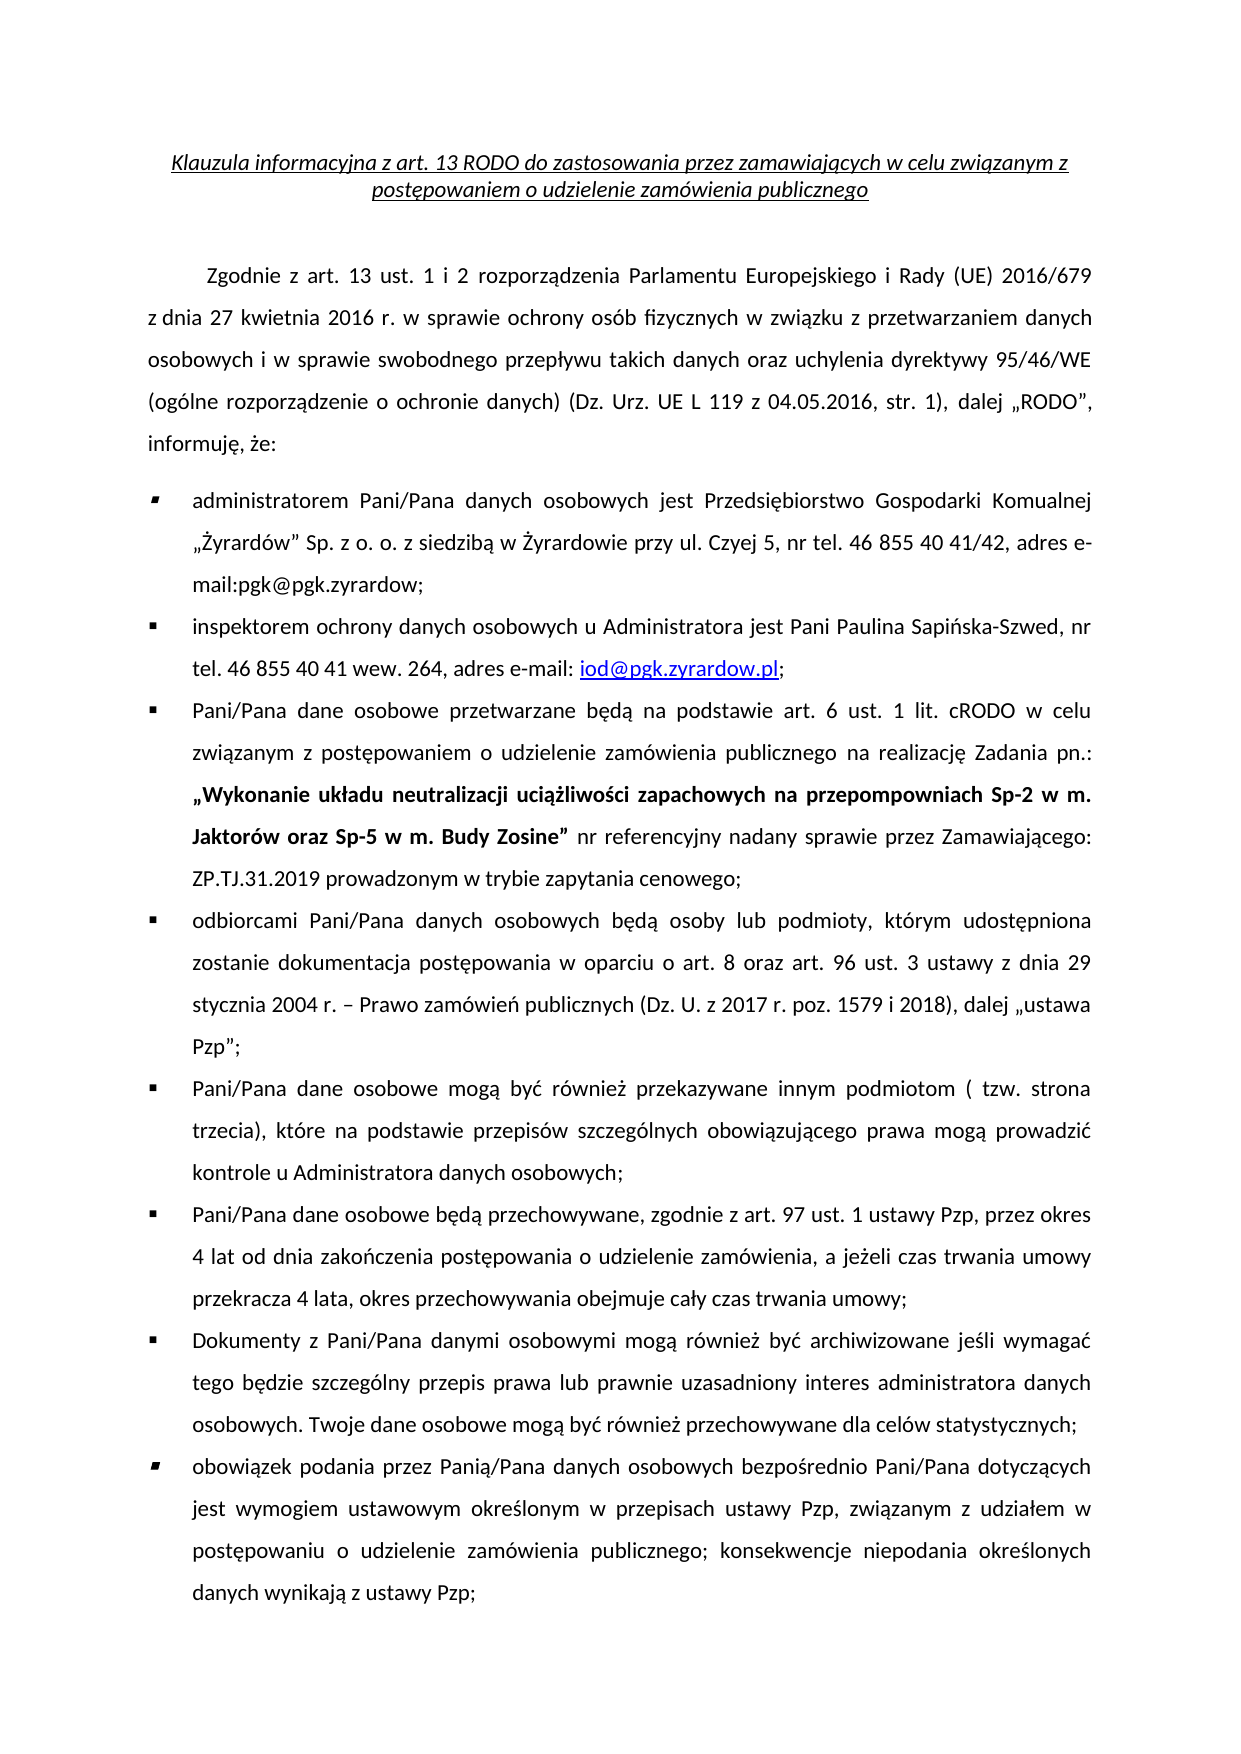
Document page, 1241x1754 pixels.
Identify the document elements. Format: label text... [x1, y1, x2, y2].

list inspektorem ochrony danych osobowych u Administratora jest Pani Paulina Sapińska-Szwed, nr tel. 46 855 40 41 wew. 264, adres e-mail: iod@pgk.zyrardow.pl; [148, 612, 1093, 682]
list administratorem Pani/Pana danych osobowych jest Przedsiębiorstwo Gospodarki Komualnej „Żyrardów” Sp. z o. o. z siedzibą w Żyrardowie przy ul. Czyej 5, nr tel. 46 855 40 41/42, adres e-mail:pgk@pgk.zyrardow; [148, 486, 1093, 598]
list odbiorcami Pani/Pana danych osobowych będą osoby lub podmioty, którym udostępniona zostanie dokumentacja postępowania w oparciu o art. 8 oraz art. 96 ust. 3 ustawy z dnia 29 stycznia 2004 r. – Prawo zamówień publicznych (Dz. U. z 2017 r. poz. 1579 i 2018), dalej „ustawa Pzp”; [148, 906, 1093, 1060]
text Zgodnie z art. 13 ust. 1 i 2 rozporządzenia Parlamentu Europejskiego i Rady (UE) 2016/679 z dnia 27 kwietnia 2016 r. w sprawie ochrony osób fizycznych w związku z przetwarzaniem danych osobowych i w sprawie swobodnego przepływu takich danych oraz uchylenia dyrektywy 95/46/WE (ogólne rozporządzenie o ochronie danych) (Dz. Urz. UE L 119 z 04.05.2016, str. 1), dalej „RODO”, informuję, że: [148, 261, 1093, 457]
list Dokumenty z Pani/Pana danymi osobowymi mogą również być archiwizowane jeśli wymagać tego będzie szczególny przepis prawa lub prawnie uzasadniony interes administratora danych osobowych. Twoje dane osobowe mogą być również przechowywane dla celów statystycznych; [148, 1326, 1093, 1438]
list Pani/Pana dane osobowe mogą być również przekazywane innym podmiotom ( tzw. strona trzecia), które na podstawie przepisów szczególnych obowiązującego prawa mogą prowadzić kontrole u Administratora danych osobowych; [148, 1074, 1093, 1186]
list Pani/Pana dane osobowe przetwarzane będą na podstawie art. 6 ust. 1 lit. cRODO w celu związanym z postępowaniem o udzielenie zamówienia publicznego na realizację Zadania pn.: „Wykonanie układu neutralizacji uciążliwości zapachowych na przepompowniach Sp-2 w m. Jaktorów oraz Sp-5 w m. Budy Zosine” nr referencyjny nadany sprawie przez Zamawiającego: ZP.TJ.31.2019 prowadzonym w trybie zapytania cenowego; [148, 696, 1093, 892]
text Klauzula informacyjna z art. 13 RODO do zastosowania przez zamawiających w celu związanym z postępowaniem o udzielenie zamówienia publicznego [148, 148, 1093, 204]
list Pani/Pana dane osobowe będą przechowywane, zgodnie z art. 97 ust. 1 ustawy Pzp, przez okres 4 lat od dnia zakończenia postępowania o udzielenie zamówienia, a jeżeli czas trwania umowy przekracza 4 lata, okres przechowywania obejmuje cały czas trwania umowy; [148, 1200, 1093, 1312]
list obowiązek podania przez Panią/Pana danych osobowych bezpośrednio Pani/Pana dotyczących jest wymogiem ustawowym określonym w przepisach ustawy Pzp, związanym z udziałem w postępowaniu o udzielenie zamówienia publicznego; konsekwencje niepodania określonych danych wynikają z ustawy Pzp; [148, 1452, 1093, 1606]
